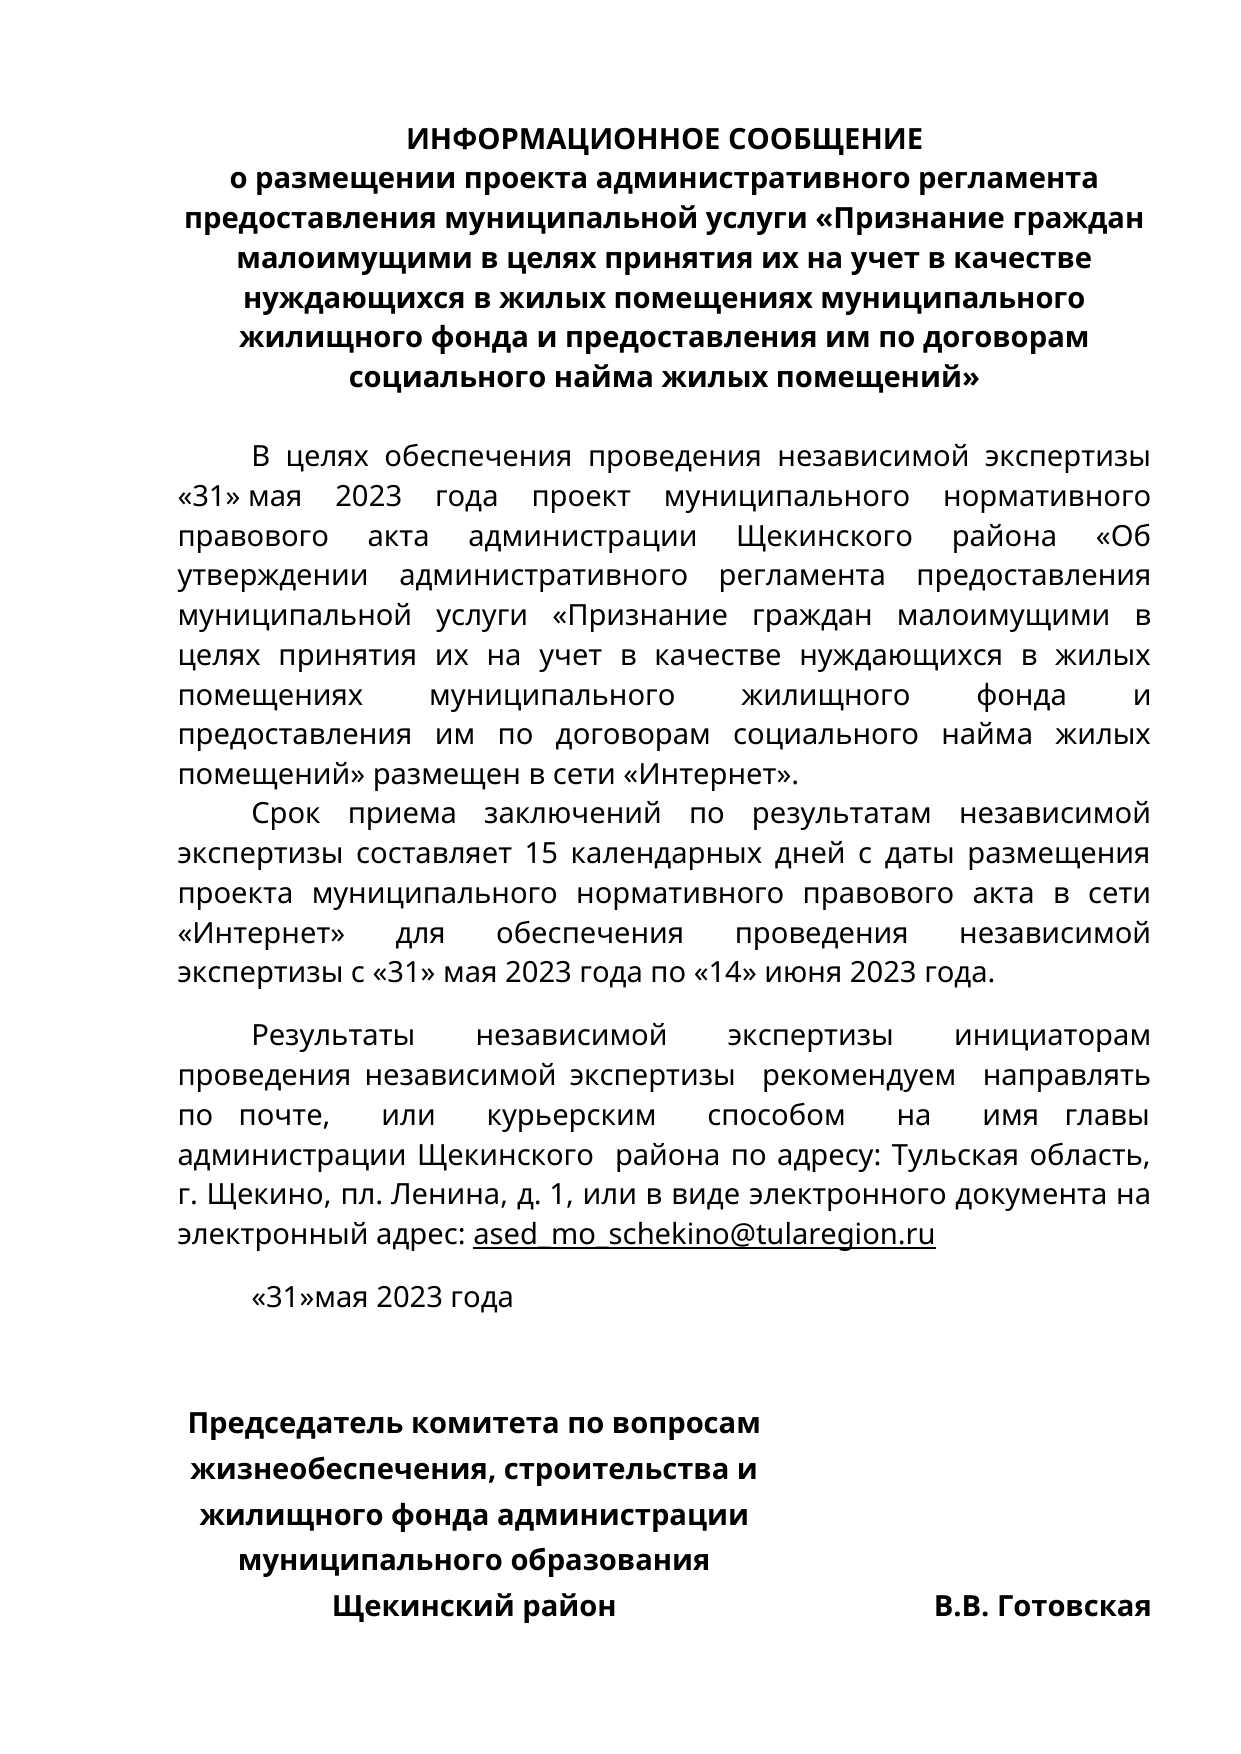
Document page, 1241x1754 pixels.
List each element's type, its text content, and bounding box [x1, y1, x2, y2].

text Срок приема заключений по результатам независимой экспертизы составляет 15 календарных дней с даты размещения проекта муниципального нормативного правового акта в сети «Интернет» для обеспечения проведения независимой экспертизы с «31» мая 2023 года по «14» июня 2023 года. [177, 793, 1152, 991]
text Результаты независимой экспертизы инициаторам проведения независимой экспертизы рекомендуем направлять по почте, или курьерским способом на имя главы администрации Щекинского района по адресу: Тульская область, г. Щекино, пл. Ленина, д. 1, или в виде электронного документа на электронный адрес: ased_mo_schekino@tularegion.ru [177, 1015, 1152, 1253]
text ИНФОРМАЦИОННОЕ СООБЩЕНИЕ [177, 118, 1152, 158]
text о размещении проекта административного регламента предоставления муниципальной услуги «Признание граждан малоимущими в целях принятия их на учет в качестве нуждающихся в жилых помещениях муниципального жилищного фонда и предоставления им по договорам [177, 158, 1152, 356]
text «31»мая 2023 года [177, 1276, 1152, 1316]
text В целях обеспечения проведения независимой экспертизы «31» мая 2023 года проект муниципального нормативного правового акта администрации Щекинского района «Об утверждении административного регламента предоставления муниципальной услуги «Признание граждан малоимущими в целях принятия их на учет в качестве нуждающихся в жилых помещениях муниципального жилищного фонда и предоставления им по договорам социального найма жилых помещений» размещен в сети «Интернет». [177, 436, 1152, 793]
text социального найма жилых помещений» [177, 356, 1152, 396]
table_header Председатель комитета по вопросам жизнеобеспечения, строительства и жилищного фонда администрации муниципального образования Щекинский район [166, 1403, 782, 1628]
table_header В.В. Готовская [783, 1403, 1163, 1628]
